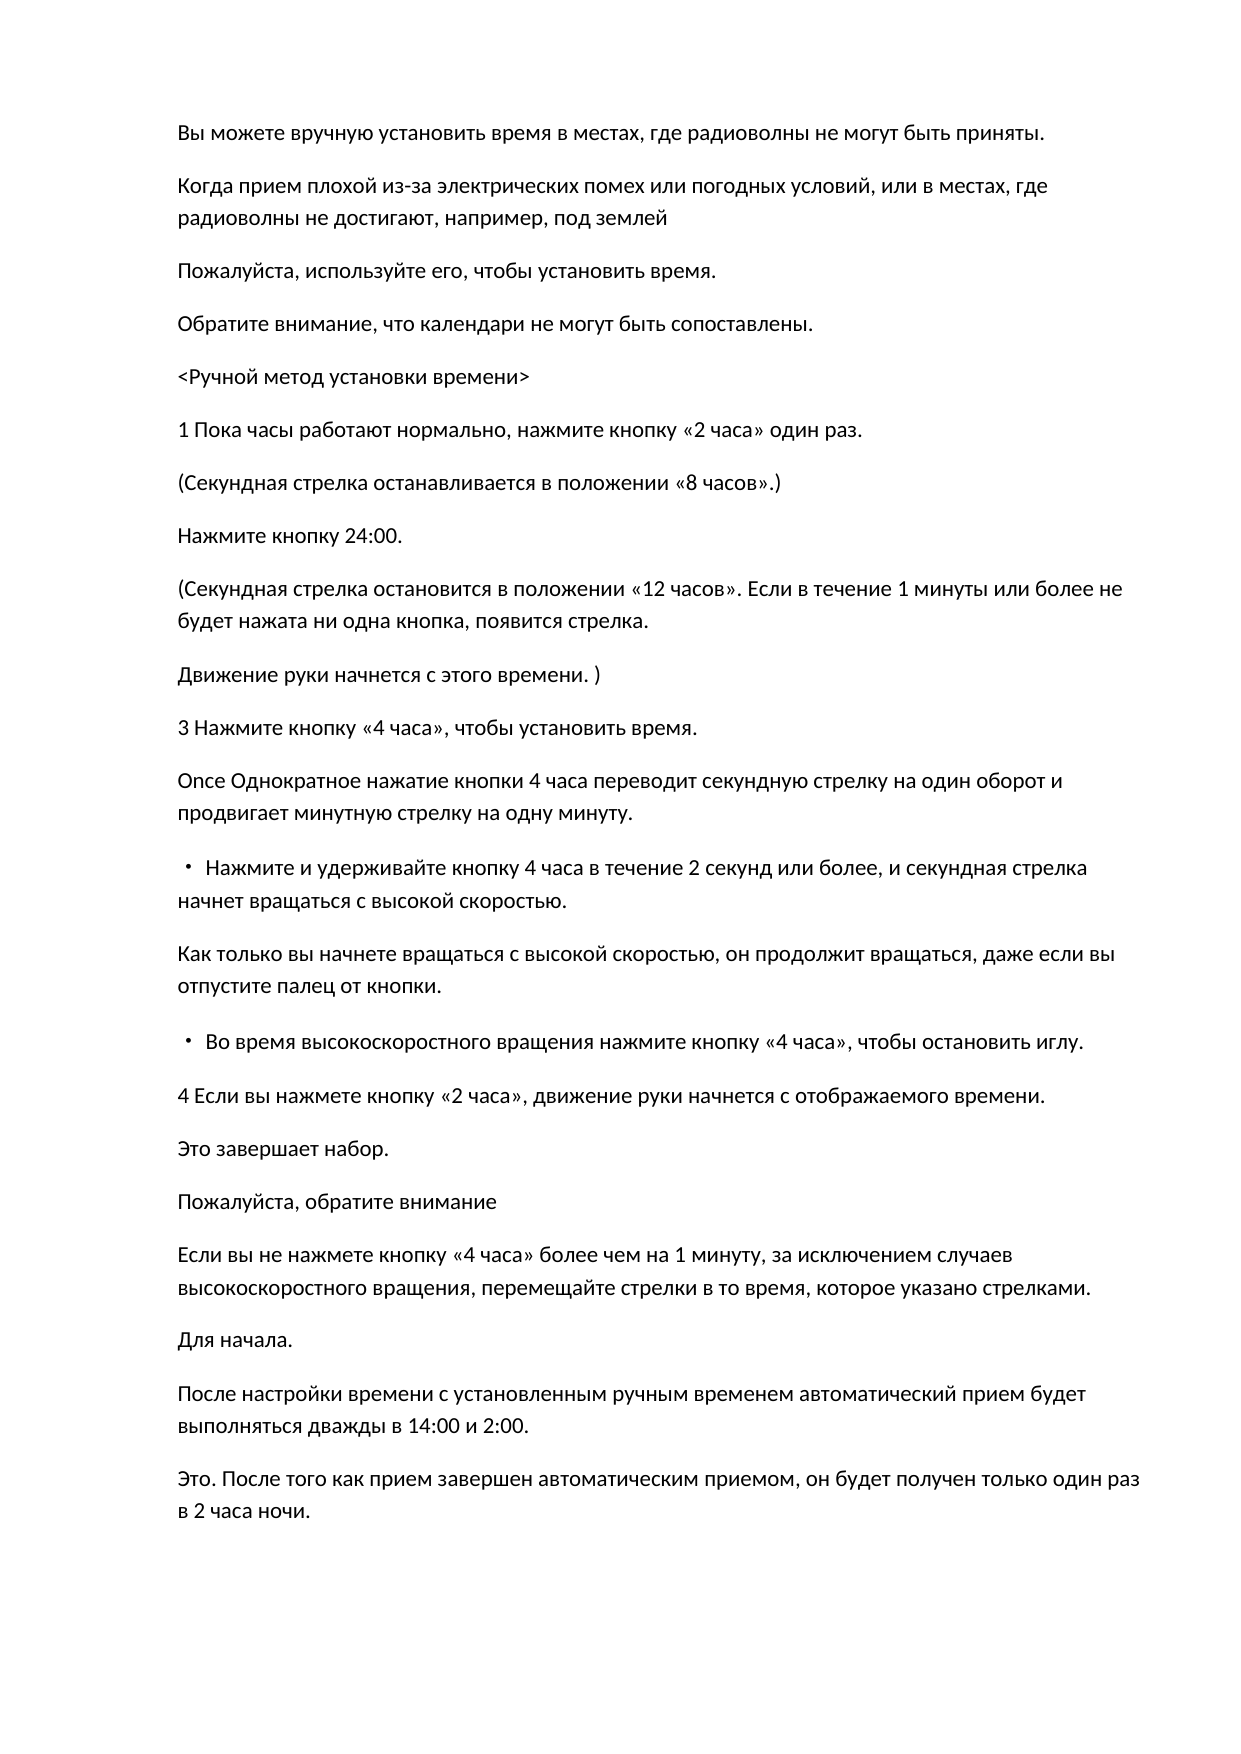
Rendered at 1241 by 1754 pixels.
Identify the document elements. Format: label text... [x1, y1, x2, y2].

text 3 Нажмите кнопку «4 часа», чтобы установить время. [177, 713, 1152, 741]
text ・ Нажмите и удерживайте кнопку 4 часа в течение 2 секунд или более, и секундная стрелка начнет вращаться с высокой скоростью. [177, 851, 1152, 914]
text Для начала. [177, 1326, 1152, 1354]
text После настройки времени с установленным ручным временем автоматический прием будет выполняться дважды в 14:00 и 2:00. [177, 1379, 1152, 1439]
text Как только вы начнете вращаться с высокой скоростью, он продолжит вращаться, даже если вы отпустите палец от кнопки. [177, 939, 1152, 999]
text Это. После того как прием завершен автоматическим приемом, он будет получен только один раз в 2 часа ночи. [177, 1464, 1152, 1524]
text Вы можете вручную установить время в местах, где радиоволны не могут быть приняты. [177, 118, 1152, 146]
text Это завершает набор. [177, 1134, 1152, 1162]
text Нажмите кнопку 24:00. [177, 521, 1152, 549]
text <Ручной метод установки времени> [177, 362, 1152, 390]
text Обратите внимание, что календари не могут быть сопоставлены. [177, 309, 1152, 337]
text Когда прием плохой из-за электрических помех или погодных условий, или в местах, где радиоволны не достигают, например, под землей [177, 171, 1152, 231]
text (Секундная стрелка останавливается в положении «8 часов».) [177, 468, 1152, 496]
text Пожалуйста, обратите внимание [177, 1187, 1152, 1215]
text 4 Если вы нажмете кнопку «2 часа», движение руки начнется с отображаемого времени. [177, 1081, 1152, 1109]
text Движение руки начнется с этого времени. ) [177, 660, 1152, 688]
text Once Однократное нажатие кнопки 4 часа переводит секундную стрелку на один оборот и продвигает минутную стрелку на одну минуту. [177, 766, 1152, 826]
text Пожалуйста, используйте его, чтобы установить время. [177, 256, 1152, 284]
text ・ Во время высокоскоростного вращения нажмите кнопку «4 часа», чтобы остановить иглу. [177, 1024, 1152, 1056]
text 1 Пока часы работают нормально, нажмите кнопку «2 часа» один раз. [177, 415, 1152, 443]
text (Секундная стрелка остановится в положении «12 часов». Если в течение 1 минуты или более не будет нажата ни одна кнопка, появится стрелка. [177, 574, 1152, 635]
text Если вы не нажмете кнопку «4 часа» более чем на 1 минуту, за исключением случаев высокоскоростного вращения, перемещайте стрелки в то время, которое указано стрелками. [177, 1240, 1152, 1301]
